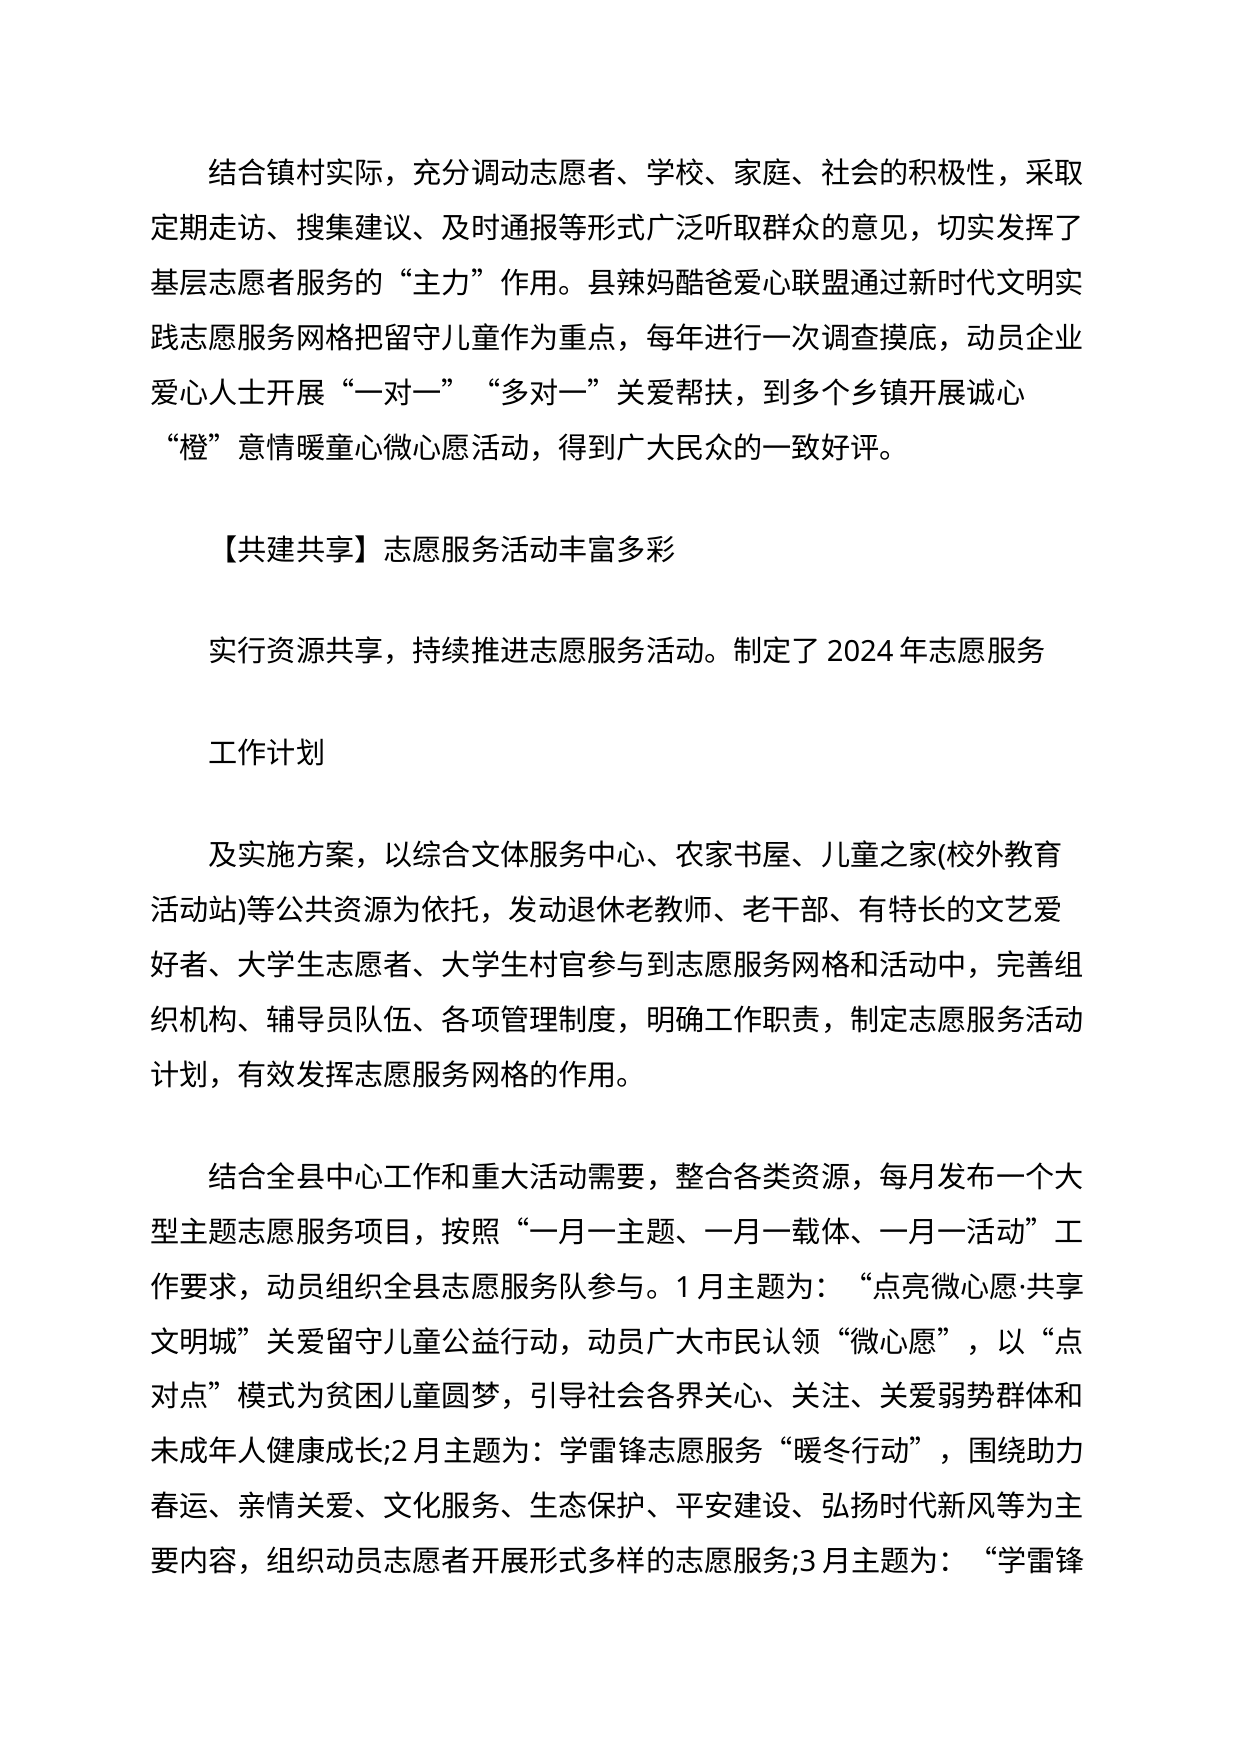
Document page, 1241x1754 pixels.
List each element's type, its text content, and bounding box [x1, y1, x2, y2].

text 及实施方案，以综合文体服务中心、农家书屋、儿童之家(校外教育活动站)等公共资源为依托，发动退休老教师、老干部、有特长的文艺爱好者、大学生志愿者、大学生村官参与到志愿服务网格和活动中，完善组织机构、辅导员队伍、各项管理制度，明确工作职责，制定志愿服务活动计划，有效发挥志愿服务网格的作用。 [150, 832, 1090, 1094]
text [150, 1153, 1090, 1580]
text 实行资源共享，持续推进志愿服务活动。制定了2024年志愿服务 [150, 628, 1090, 670]
text 结合镇村实际，充分调动志愿者、学校、家庭、社会的积极性，采取定期走访、搜集建议、及时通报等形式广泛听取群众的意见，切实发挥了基层志愿者服务的“主力”作用。县辣妈酷爸爱心联盟通过新时代文明实践志愿服务网格把留守儿童作为重点，每年进行一次调查摸底，动员企业爱心人士开展“一对一”“多对一”关爱帮扶，到多个乡镇开展诚心“橙”意情暖童心微心愿活动，得到广大民众的一致好评。 [150, 150, 1090, 467]
text 工作计划 [150, 730, 1090, 772]
text 【共建共享】志愿服务活动丰富多彩 [150, 526, 1090, 568]
